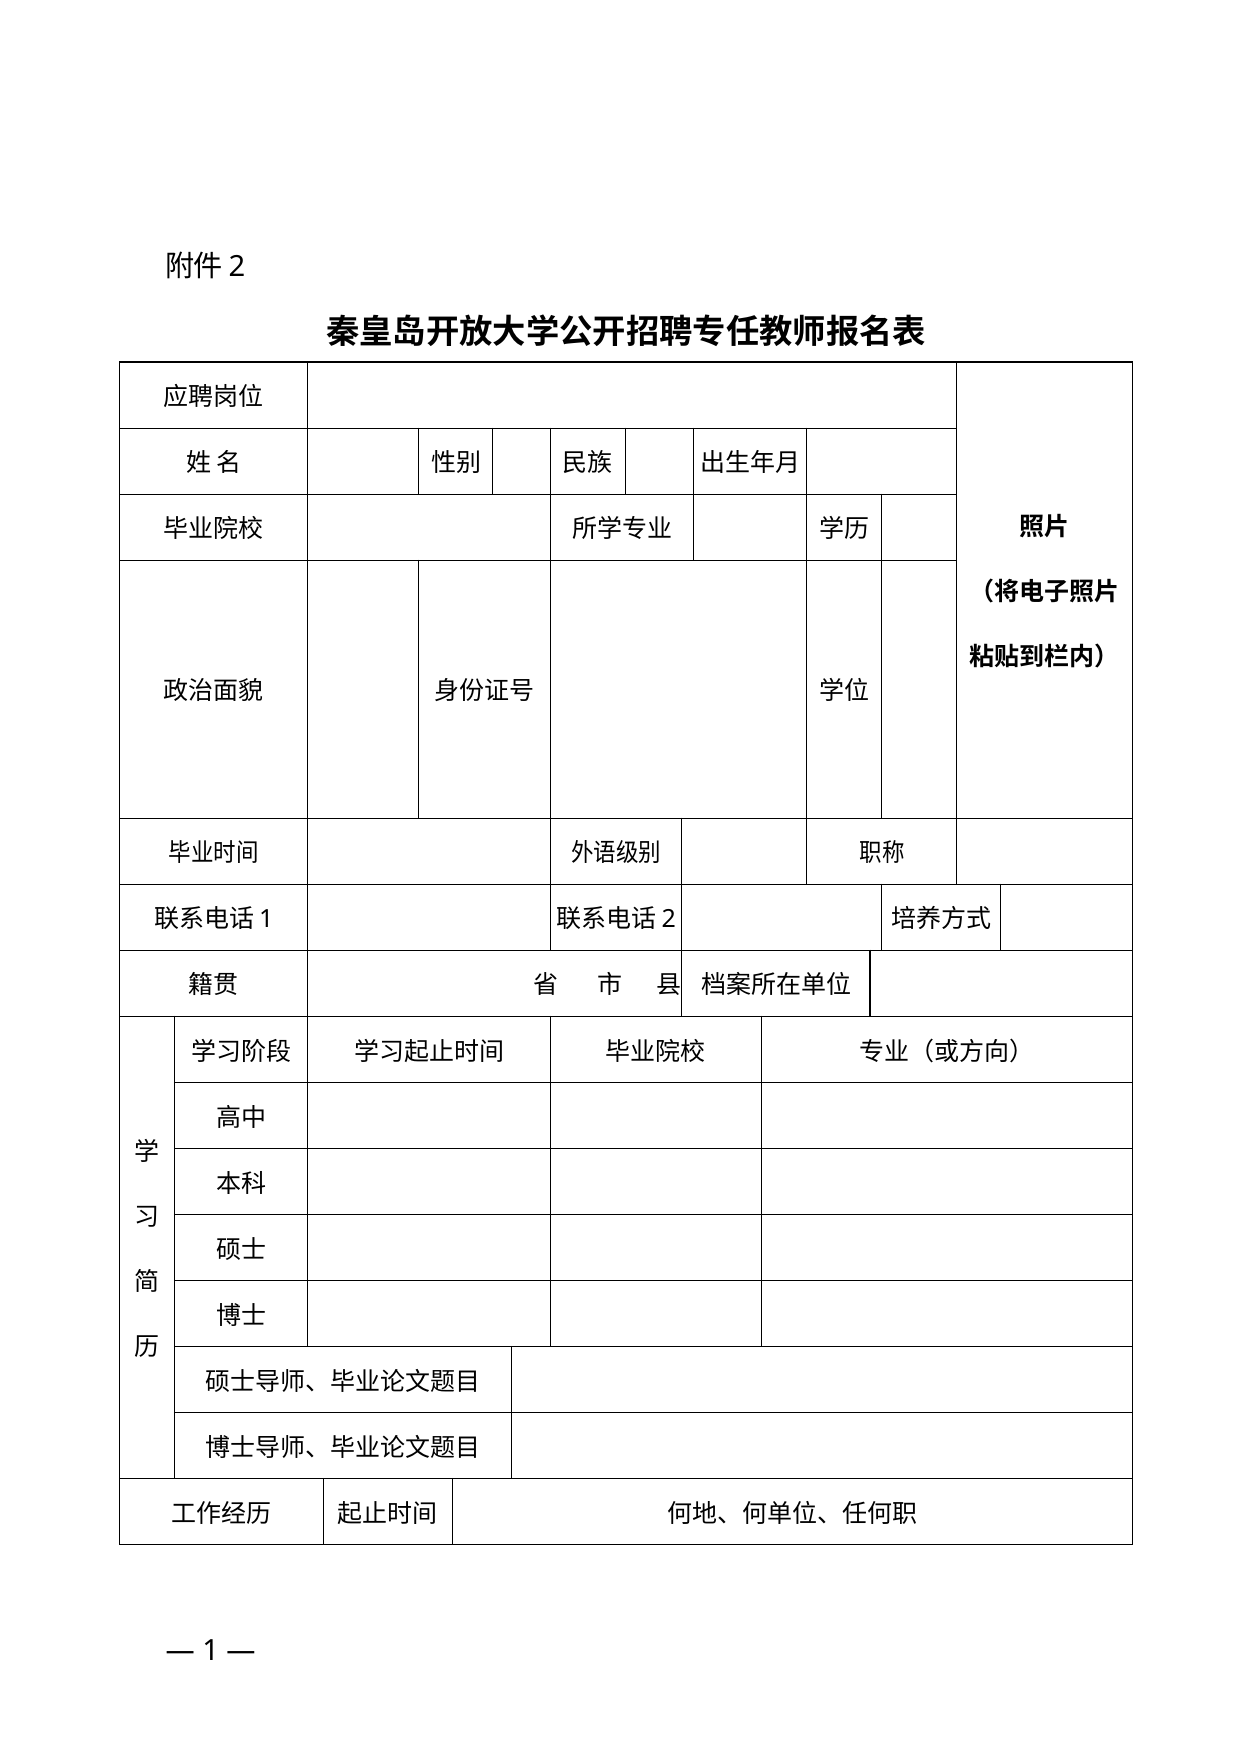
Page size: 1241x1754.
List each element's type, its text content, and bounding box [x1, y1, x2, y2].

table_cell 职称 [807, 819, 956, 883]
table_cell 性别 [419, 429, 492, 493]
table_cell 学历 [807, 495, 881, 559]
table_cell 博士导师、毕业论文题目 [175, 1413, 511, 1478]
table_cell [308, 495, 550, 559]
table_cell 专业（或方向） [762, 1017, 1132, 1082]
table_cell [871, 951, 1132, 1016]
table_cell 本科 [175, 1149, 307, 1214]
table_cell 工作经历 [120, 1479, 323, 1544]
table_cell [493, 429, 550, 493]
table_cell 学 习 简 历 [120, 1017, 174, 1478]
table_cell 联系电话2 [551, 885, 681, 949]
table_cell 学位 [807, 561, 881, 817]
table_cell 硕士 [175, 1215, 307, 1280]
text 附件2 [165, 231, 1087, 296]
table_cell 毕业时间 [120, 819, 307, 883]
table_cell [551, 1281, 761, 1346]
table_cell [882, 561, 956, 817]
table_cell [308, 1083, 550, 1148]
table_cell 培养方式 [882, 885, 1000, 949]
table_cell [512, 1413, 1132, 1478]
table_cell [1001, 885, 1132, 949]
table_cell 身份证号 [419, 561, 550, 817]
table_cell 所学专业 [551, 495, 693, 559]
table_cell [551, 1215, 761, 1280]
table_cell [762, 1149, 1132, 1214]
table_cell [551, 561, 806, 817]
table_cell 档案所在单位 [682, 951, 869, 1016]
table_cell 省 市 县 [308, 951, 681, 1016]
table_cell [682, 819, 806, 883]
table_cell [308, 1215, 550, 1280]
table_cell [551, 1083, 761, 1148]
table_cell [762, 1083, 1132, 1148]
table_cell 毕业院校 [551, 1017, 761, 1082]
table_cell [308, 429, 418, 493]
table_cell [308, 561, 418, 817]
table_cell 何地、何单位、任何职 [453, 1479, 1132, 1544]
table_cell [807, 429, 956, 493]
table_cell [626, 429, 693, 493]
table_cell 硕士导师、毕业论文题目 [175, 1347, 511, 1412]
table_cell [694, 495, 806, 559]
table_cell 政治面貌 [120, 561, 307, 817]
table_cell 起止时间 [324, 1479, 452, 1544]
table_cell 联系电话1 [120, 885, 307, 949]
table_cell 学习阶段 [175, 1017, 307, 1082]
table_header [308, 363, 956, 427]
table_cell [551, 1149, 761, 1214]
table_cell 出生年月 [694, 429, 806, 493]
table_cell [762, 1281, 1132, 1346]
table_cell 博士 [175, 1281, 307, 1346]
table_cell [882, 495, 956, 559]
table_header 照片 （将电子照片粘贴到栏内） [957, 363, 1132, 817]
table_cell [308, 819, 550, 883]
table_cell [308, 1149, 550, 1214]
table_cell 籍贯 [120, 951, 307, 1016]
table_cell 外语级别 [551, 819, 681, 883]
table_cell 高中 [175, 1083, 307, 1148]
table_cell [762, 1215, 1132, 1280]
table_cell [682, 885, 881, 949]
table_cell [957, 819, 1132, 883]
table_cell 学习起止时间 [308, 1017, 550, 1082]
table_cell [308, 885, 550, 949]
table_cell [308, 1281, 550, 1346]
text 秦皇岛开放大学公开招聘专任教师报名表 [165, 296, 1087, 361]
table_cell 民族 [551, 429, 625, 493]
table_header 应聘岗位 [120, 363, 307, 427]
table_cell [512, 1347, 1132, 1412]
table_cell 姓 名 [120, 429, 307, 493]
table_cell 毕业院校 [120, 495, 307, 559]
